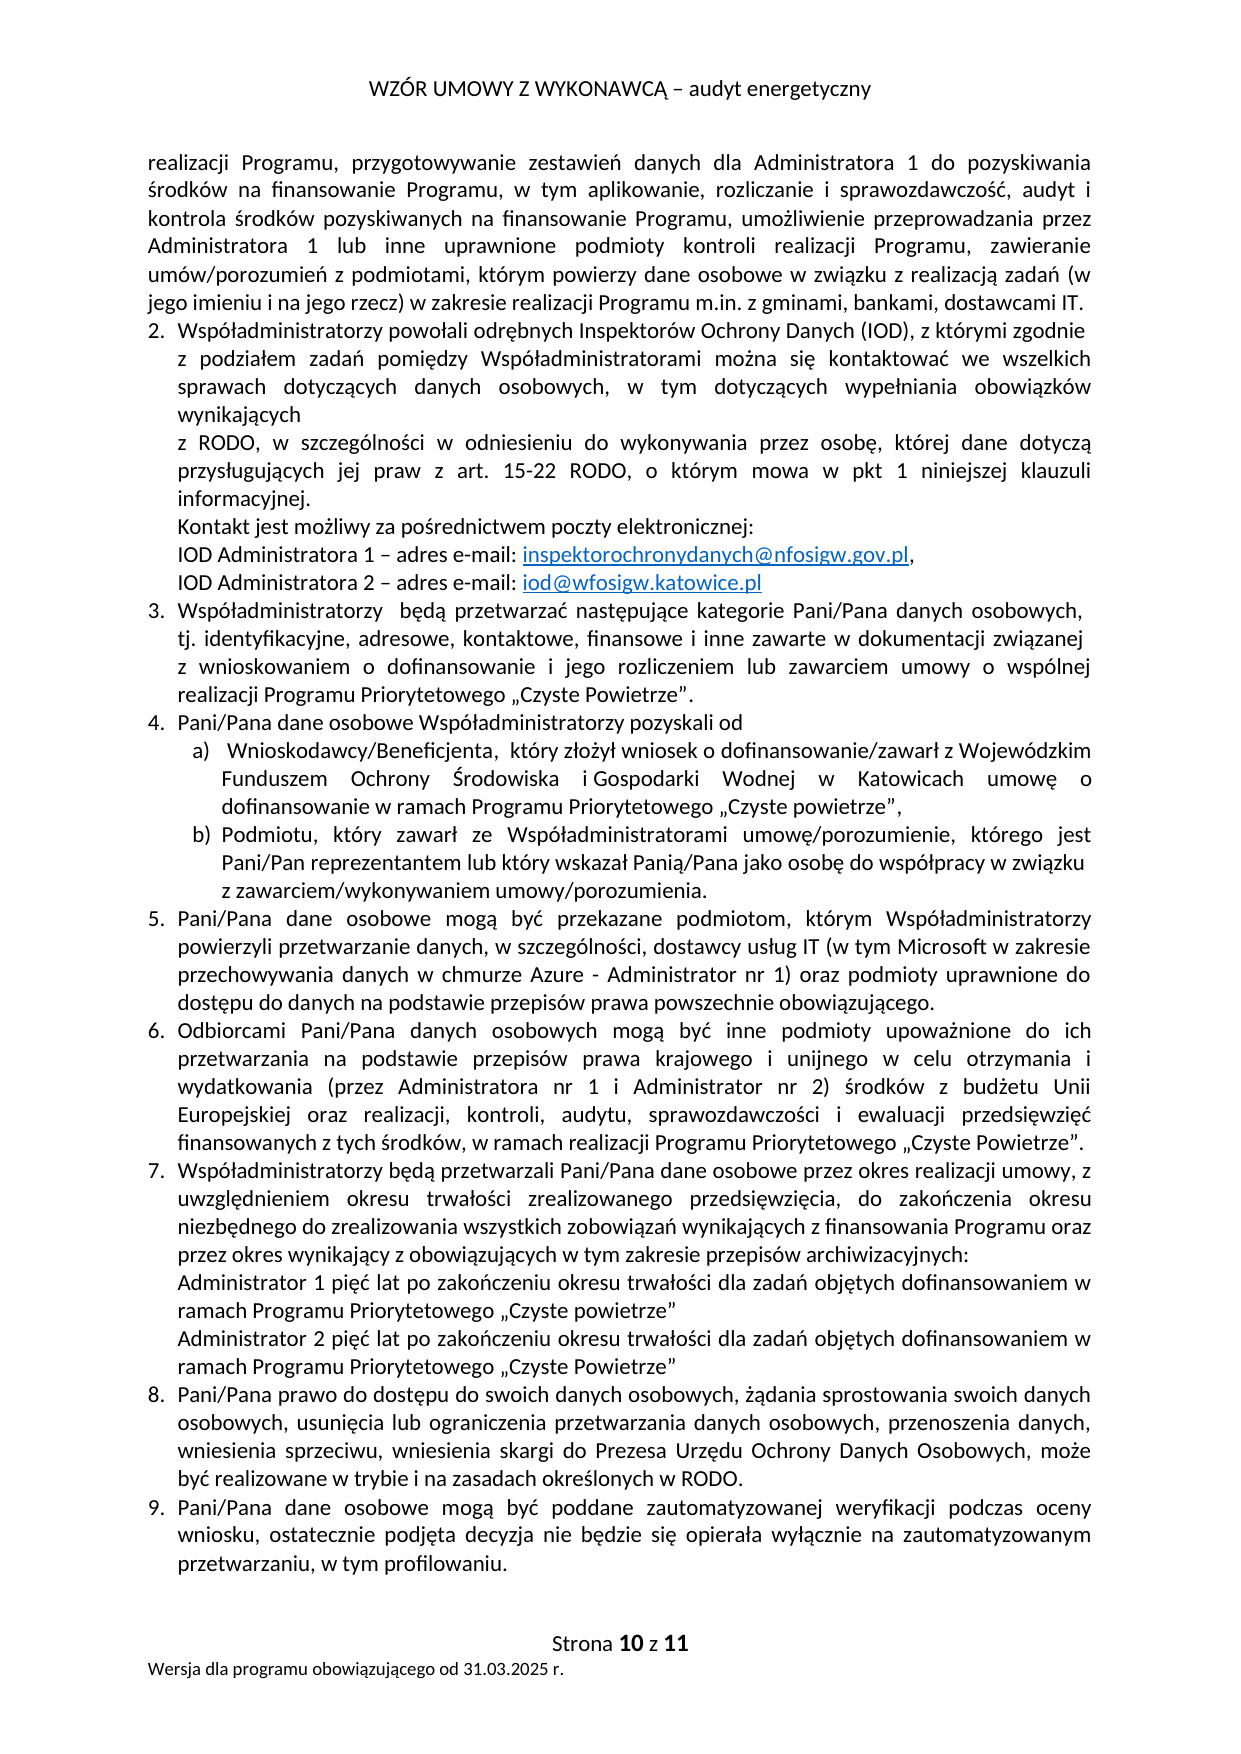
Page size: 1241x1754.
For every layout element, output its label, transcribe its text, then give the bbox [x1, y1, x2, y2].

list Współadministratorzy powołali odrębnych Inspektorów Ochrony Danych (IOD), z którymi zgodnie z podziałem zadań pomiędzy Współadministratorami można się kontaktować we wszelkich sprawach dotyczących danych osobowych, w tym dotyczących wypełniania obowiązków wynikających z RODO, w szczególności w odniesieniu do wykonywania przez osobę, której dane dotyczą przysługujących jej praw z art. 15-22 RODO, o którym mowa w pkt 1 niniejszej klauzuli informacyjnej. Kontakt jest możliwy za pośrednictwem poczty elektronicznej: [148, 316, 1093, 540]
list Wnioskodawcy/Beneficjenta, który złożył wniosek o dofinansowanie/zawarł z Wojewódzkim Funduszem Ochrony Środowiska i Gospodarki Wodnej w Katowicach umowę o dofinansowanie w ramach Programu Priorytetowego „Czyste powietrze”, [192, 736, 1093, 820]
list Odbiorcami Pani/Pana danych osobowych mogą być inne podmioty upoważnione do ich przetwarzania na podstawie przepisów prawa krajowego i unijnego w celu otrzymania i wydatkowania (przez Administratora nr 1 i Administrator nr 2) środków z budżetu Unii Europejskiej oraz realizacji, kontroli, audytu, sprawozdawczości i ewaluacji przedsięwzięć finansowanych z tych środków, w ramach realizacji Programu Priorytetowego „Czyste Powietrze”. [148, 1016, 1093, 1156]
list Pani/Pana prawo do dostępu do swoich danych osobowych, żądania sprostowania swoich danych osobowych, usunięcia lub ograniczenia przetwarzania danych osobowych, przenoszenia danych, wniesienia sprzeciwu, wniesienia skargi do Prezesa Urzędu Ochrony Danych Osobowych, może być realizowane w trybie i na zasadach określonych w RODO. [148, 1381, 1093, 1493]
list Współadministratorzy będą przetwarzali Pani/Pana dane osobowe przez okres realizacji umowy, z uwzględnieniem okresu trwałości zrealizowanego przedsięwzięcia, do zakończenia okresu niezbędnego do zrealizowania wszystkich zobowiązań wynikających z finansowania Programu oraz przez okres wynikający z obowiązujących w tym zakresie przepisów archiwizacyjnych: [148, 1156, 1093, 1268]
list Podmiotu, który zawarł ze Współadministratorami umowę/porozumienie, którego jest Pani/Pan reprezentantem lub który wskazał Panią/Pana jako osobę do współpracy w związku z zawarciem/wykonywaniem umowy/porozumienia. [192, 820, 1093, 904]
list Pani/Pana dane osobowe Współadministratorzy pozyskali od [148, 708, 1093, 736]
text IOD Administratora 2 – adres e-mail: iod@wfosigw.katowice.pl [177, 568, 1093, 596]
text Administrator 1 pięć lat po zakończeniu okresu trwałości dla zadań objętych dofinansowaniem w ramach Programu Priorytetowego „Czyste powietrze” [177, 1268, 1093, 1324]
list Pani/Pana dane osobowe mogą być przekazane podmiotom, którym Współadministratorzy powierzyli przetwarzanie danych, w szczególności, dostawcy usług IT (w tym Microsoft w zakresie przechowywania danych w chmurze Azure - Administrator nr 1) oraz podmioty uprawnione do dostępu do danych na podstawie przepisów prawa powszechnie obowiązującego. [148, 904, 1093, 1016]
text IOD Administratora 1 – adres e-mail: inspektorochronydanych@nfosigw.gov.pl, [177, 540, 1093, 568]
list Współadministratorzy będą przetwarzać następujące kategorie Pani/Pana danych osobowych, tj. identyfikacyjne, adresowe, kontaktowe, finansowe i inne zawarte w dokumentacji związanej z wnioskowaniem o dofinansowanie i jego rozliczeniem lub zawarciem umowy o wspólnej realizacji Programu Priorytetowego „Czyste Powietrze”. [148, 596, 1093, 708]
list Pani/Pana dane osobowe mogą być poddane zautomatyzowanej weryfikacji podczas oceny wniosku, ostatecznie podjęta decyzja nie będzie się opierała wyłącznie na zautomatyzowanym przetwarzaniu, w tym profilowaniu. [148, 1493, 1093, 1577]
text Administrator 2 pięć lat po zakończeniu okresu trwałości dla zadań objętych dofinansowaniem w ramach Programu Priorytetowego „Czyste Powietrze” [177, 1324, 1093, 1381]
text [148, 148, 1093, 316]
